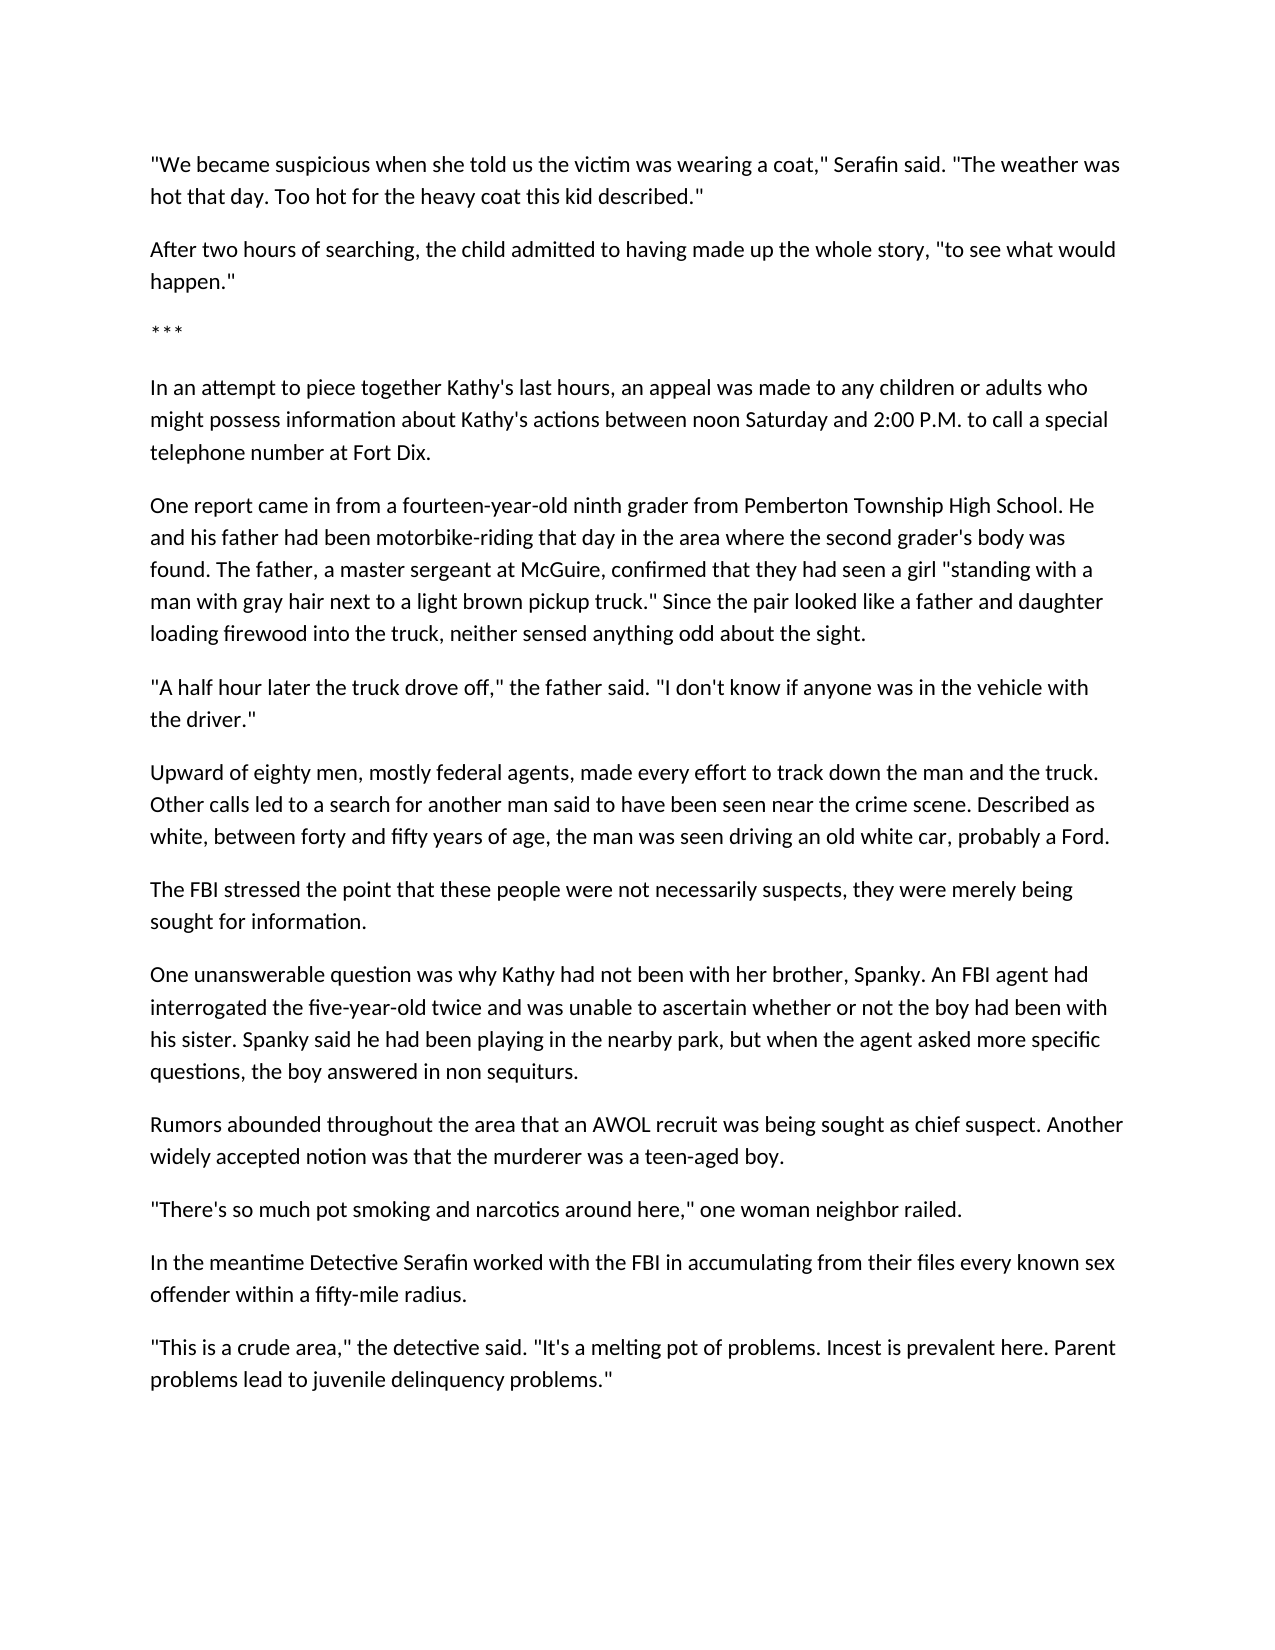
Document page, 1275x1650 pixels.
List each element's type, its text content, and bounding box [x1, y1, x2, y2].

text In an attempt to piece together Kathy's last hours, an appeal was made to any children or adults who might possess information about Kathy's actions between noon Saturday and 2:00 P.M. to call a special telephone number at Fort Dix. [150, 373, 1125, 466]
text "A half hour later the truck drove off," the father said. "I don't know if anyone was in the vehicle with the driver." [150, 673, 1125, 733]
text One report came in from a fourteen-year-old ninth grader from Pemberton Township High School. He and his father had been motorbike-riding that day in the area where the second grader's body was found. The father, a master sergeant at McGuire, confirmed that they had seen a girl "standing with a man with gray hair next to a light brown pickup truck." Since the pair looked like a father and daughter loading firewood into the truck, neither sensed anything odd about the sight. [150, 491, 1125, 648]
text Rumors abounded throughout the area that an AWOL recruit was being sought as chief suspect. Another widely accepted notion was that the murderer was a teen-aged boy. [150, 1110, 1125, 1170]
text "This is a crude area," the detective said. "It's a melting pot of problems. Incest is prevalent here. Parent problems lead to juvenile delinquency problems." [150, 1333, 1125, 1394]
text "There's so much pot smoking and narcotics around here," one woman neighbor railed. [150, 1195, 1125, 1223]
text "We became suspicious when she told us the victim was wearing a coat," Serafin said. "The weather was hot that day. Too hot for the heavy coat this kid described." [150, 150, 1125, 210]
text The FBI stressed the point that these people were not necessarily suspects, they were merely being sought for information. [150, 875, 1125, 935]
text One unanswerable question was why Kathy had not been with her brother, Spanky. An FBI agent had interrogated the five-year-old twice and was unable to ascertain whether or not the boy had been with his sister. Spanky said he had been playing in the nearby park, but when the agent asked more specific questions, the boy answered in non sequiturs. [150, 960, 1125, 1085]
text Upward of eighty men, mostly federal agents, made every effort to track down the man and the truck. Other calls led to a search for another man said to have been seen near the crime scene. Described as white, between forty and fifty years of age, the man was seen driving an old white car, probably a Ford. [150, 758, 1125, 850]
text *** [150, 320, 1125, 348]
text After two hours of searching, the child admitted to having made up the whole story, "to see what would happen." [150, 235, 1125, 295]
text In the meantime Detective Serafin worked with the FBI in accumulating from their files every known sex offender within a fifty-mile radius. [150, 1248, 1125, 1308]
